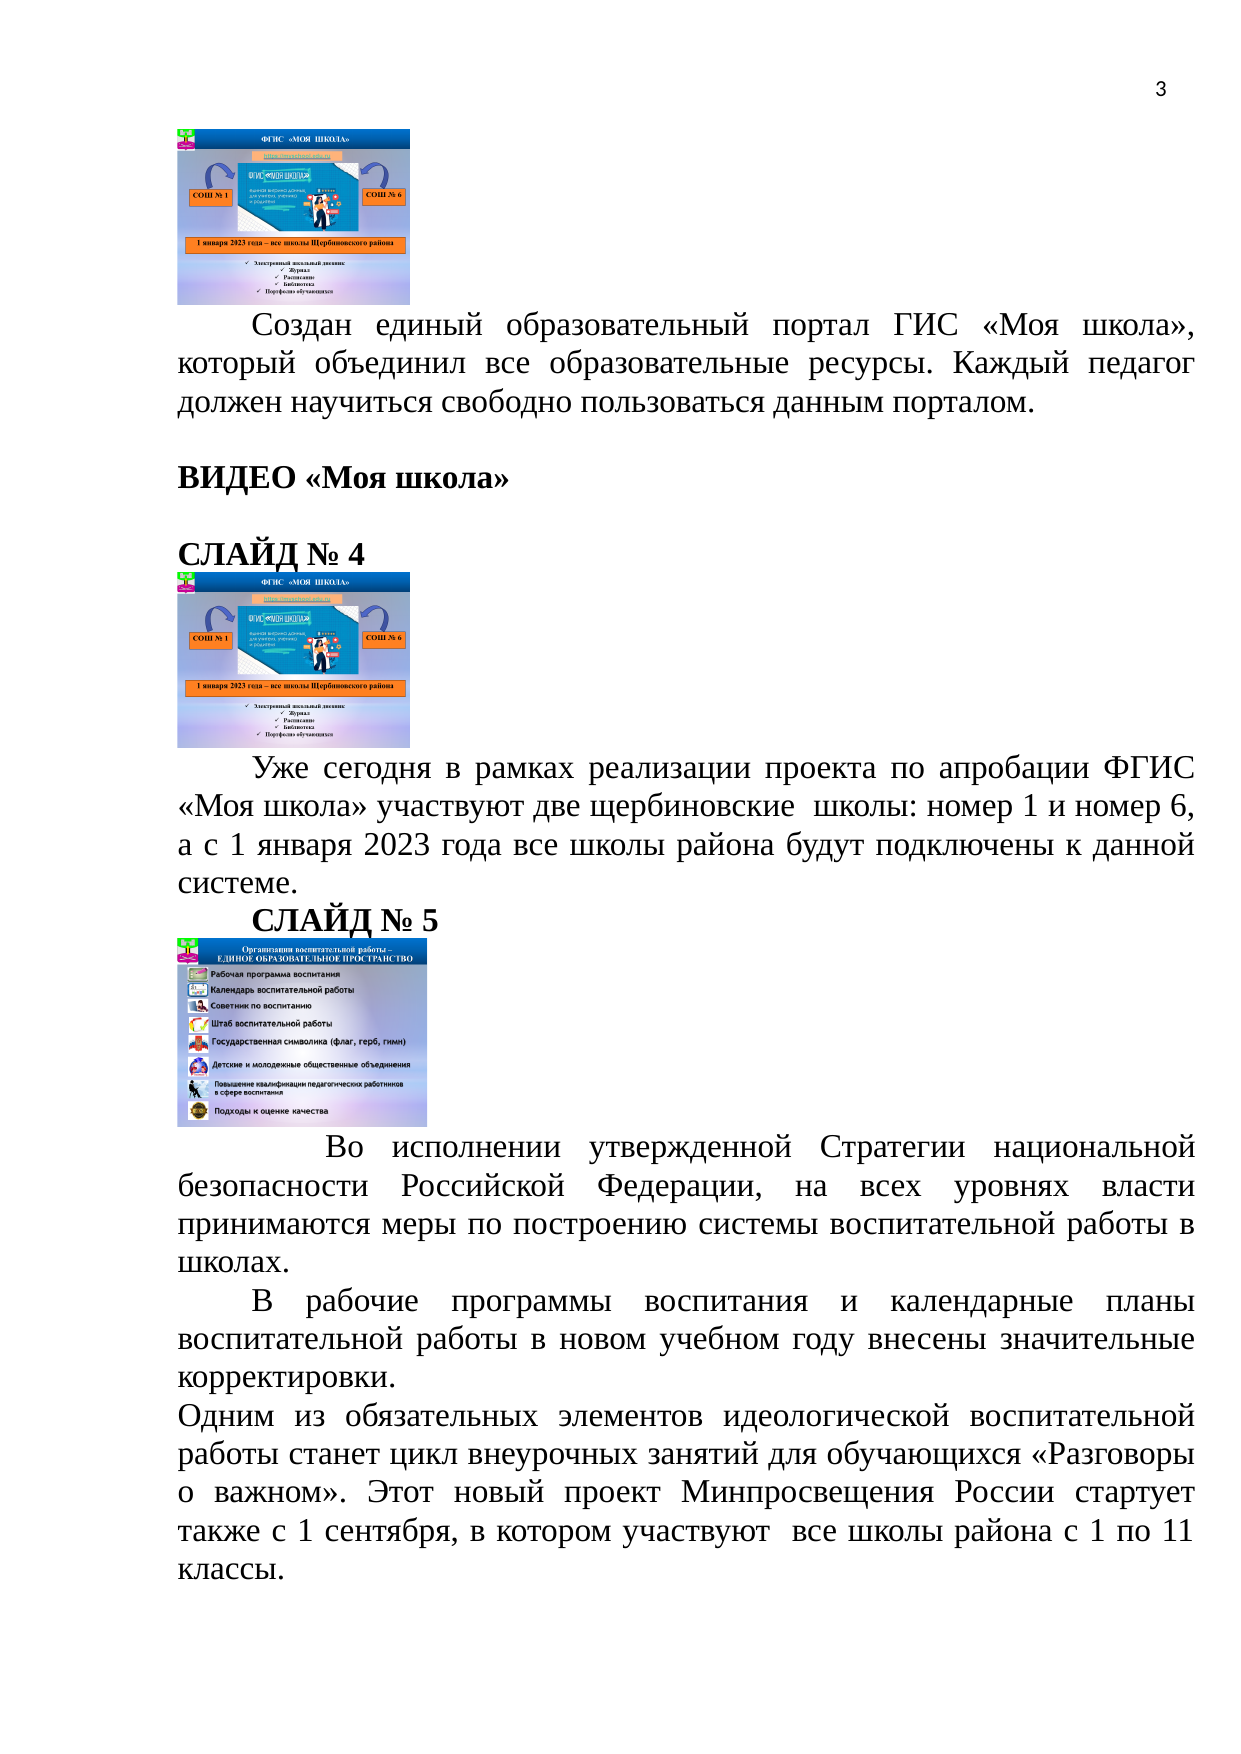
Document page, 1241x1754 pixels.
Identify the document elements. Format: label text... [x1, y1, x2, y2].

picture [177, 129, 410, 305]
text Одним из обязательных элементов идеологической воспитательной работы станет цикл внеурочных занятий для обучающихся «Разговоры о важном». Этот новый проект Минпросвещения России стартует также с 1 сентября, в котором участвуют все школы района с 1 по 11 классы. [177, 1395, 1196, 1586]
text СЛАЙД № 5 [177, 901, 1196, 939]
picture [177, 938, 428, 1127]
text Во исполнении утвержденной Стратегии национальной безопасности Российской Федерации, на всех уровнях власти принимаются меры по построению системы воспитательной работы в школах. [177, 1126, 1196, 1280]
picture [177, 572, 410, 748]
text СЛАЙД № 4 [177, 534, 1196, 573]
text Создан единый образовательный портал ГИС «Моя школа», который объединил все образовательные ресурсы. Каждый педагог должен научиться свободно пользоваться данным порталом. [177, 304, 1196, 419]
text В рабочие программы воспитания и календарные планы воспитательной работы в новом учебном году внесены значительные корректировки. [177, 1280, 1196, 1395]
text Уже сегодня в рамках реализации проекта по апробации ФГИС «Моя школа» участвуют две щербиновские школы: номер 1 и номер 6, а с 1 января 2023 года все школы района будут подключены к данной системе. [177, 747, 1196, 901]
text ВИДЕО «Моя школа» [177, 458, 1196, 496]
